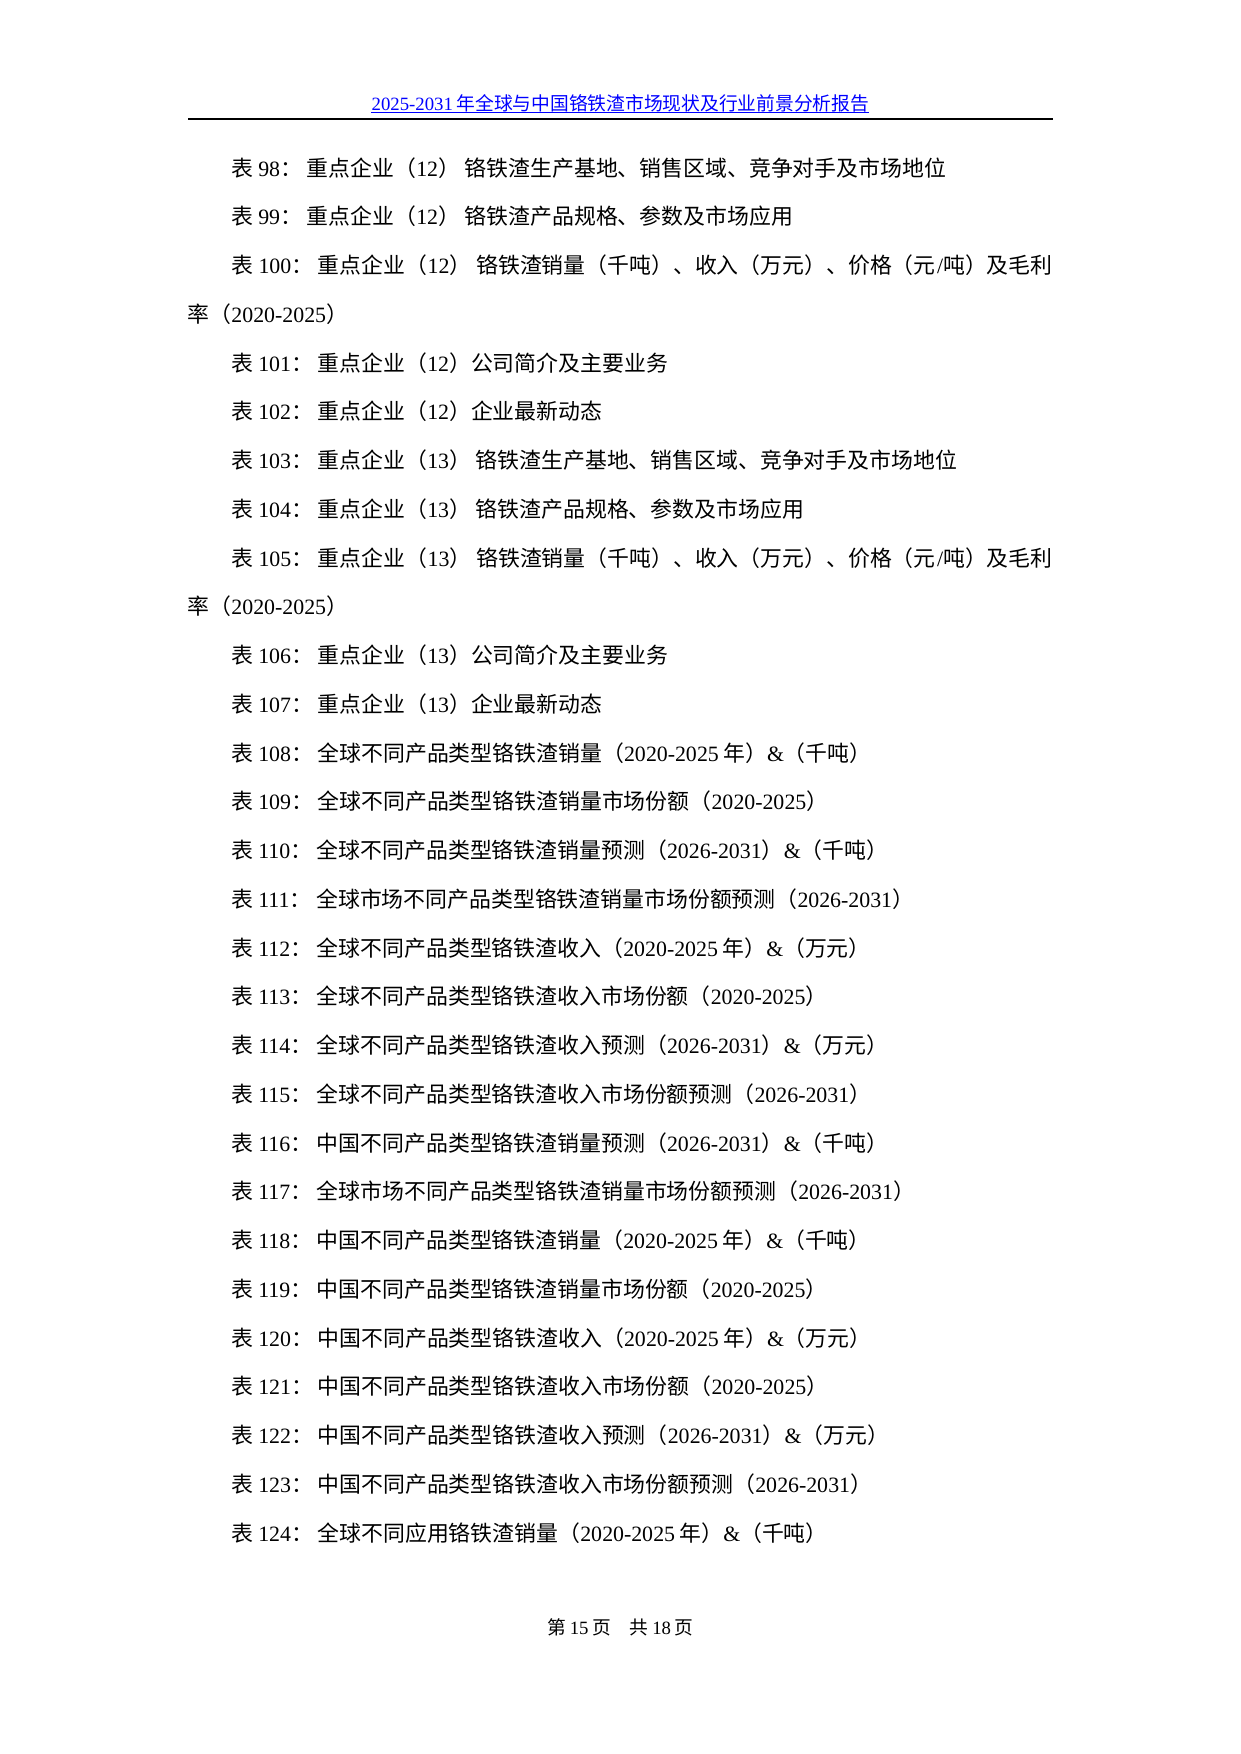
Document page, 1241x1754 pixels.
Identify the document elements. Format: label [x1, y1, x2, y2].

text [187, 150, 1053, 1548]
